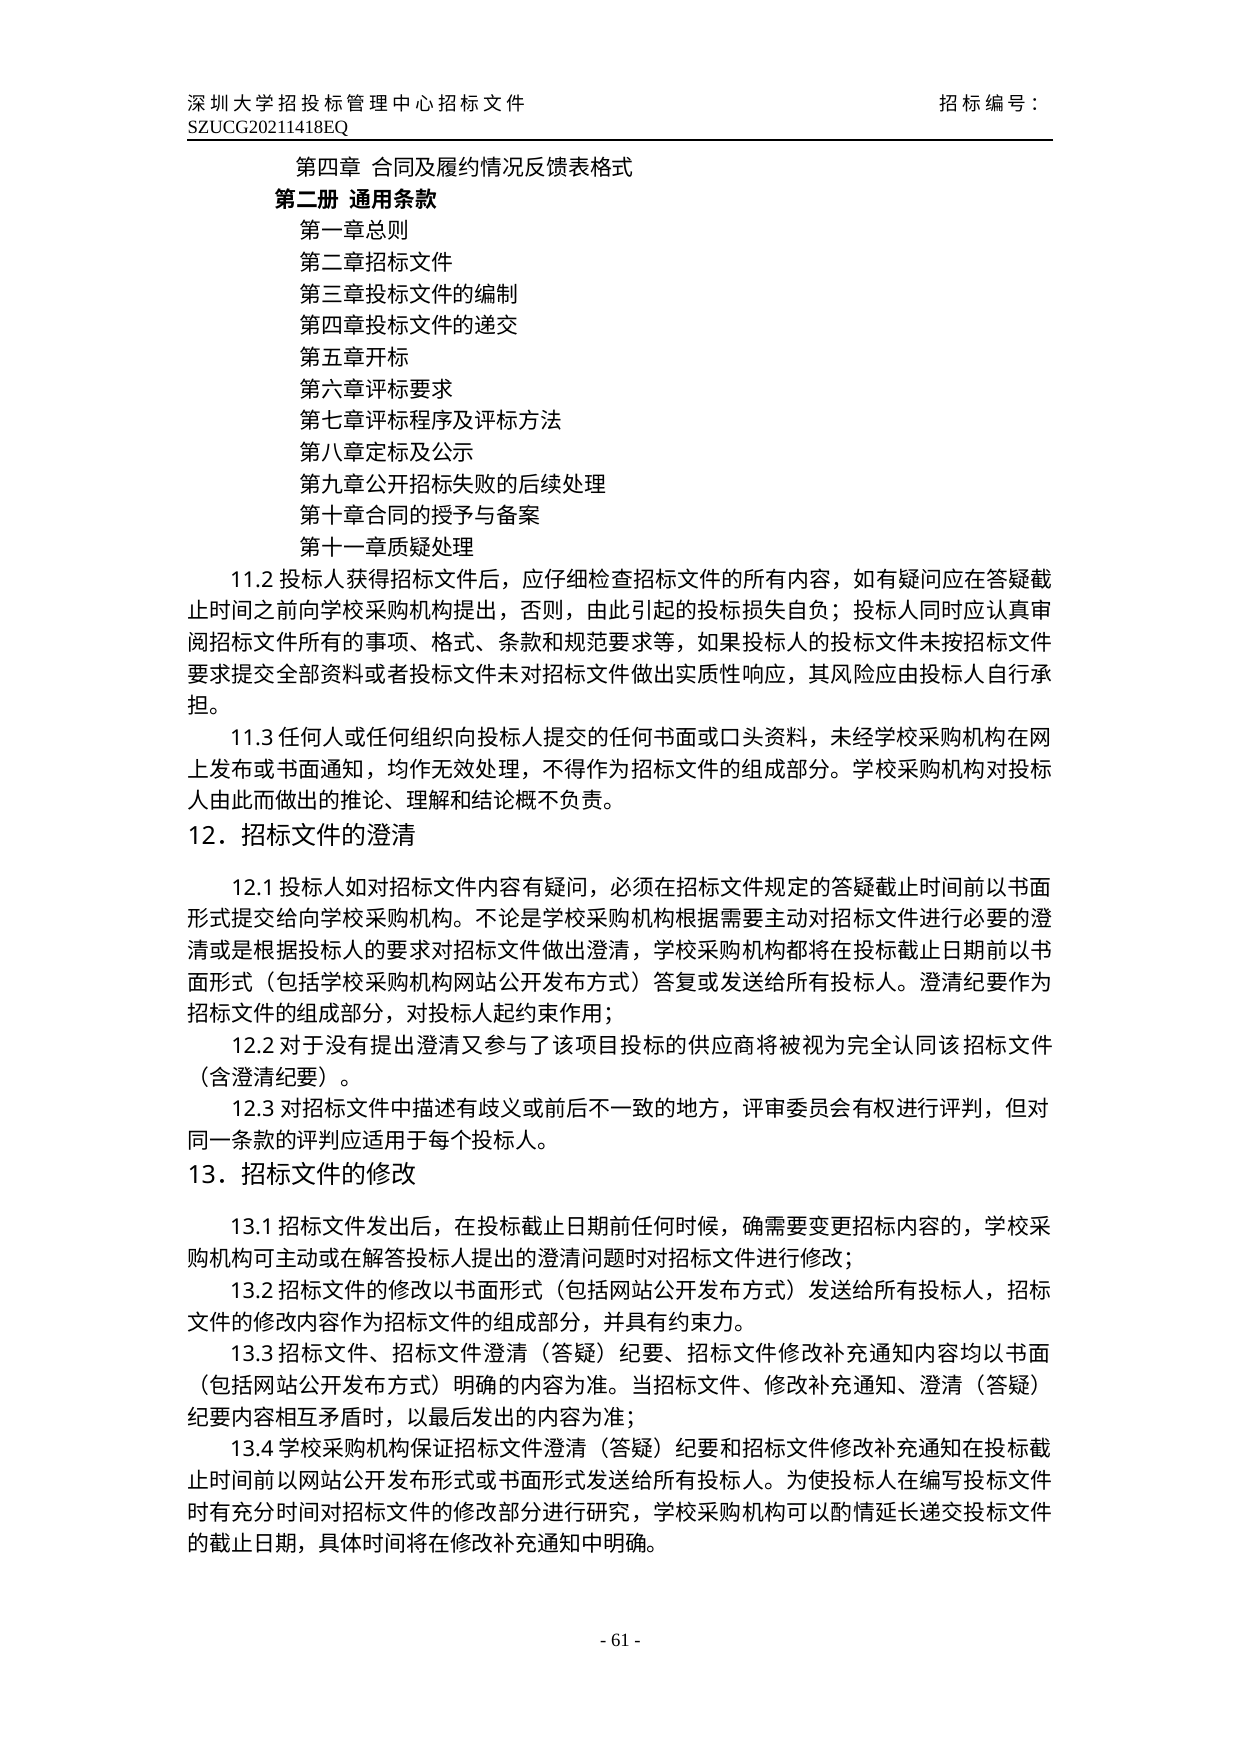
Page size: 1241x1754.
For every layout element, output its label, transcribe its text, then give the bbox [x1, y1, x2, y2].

list 第十一章质疑处理 [187, 530, 1053, 562]
text 第二册 通用条款 [231, 182, 1053, 213]
list 第六章评标要求 [187, 372, 1053, 403]
text 13．招标文件的修改 [187, 1155, 1053, 1191]
text 11.2 投标人获得招标文件后，应仔细检查招标文件的所有内容，如有疑问应在答疑截止时间之前向学校采购机构提出，否则，由此引起的投标损失自负；投标人同时应认真审阅招标文件所有的事项、格式、条款和规范要求等，如果投标人的投标文件未按招标文件要求提交全部资料或者投标文件未对招标文件做出实质性响应，其风险应由投标人自行承担。 [187, 562, 1053, 720]
list 第五章开标 [187, 340, 1053, 372]
text 12.1投标人如对招标文件内容有疑问，必须在招标文件规定的答疑截止时间前以书面形式提交给向学校采购机构。不论是学校采购机构根据需要主动对招标文件进行必要的澄清或是根据投标人的要求对招标文件做出澄清，学校采购机构都将在投标截止日期前以书面形式（包括学校采购机构网站公开发布方式）答复或发送给所有投标人。澄清纪要作为招标文件的组成部分，对投标人起约束作用； [187, 869, 1053, 1028]
text 13.1招标文件发出后，在投标截止日期前任何时候，确需要变更招标内容的，学校采购机构可主动或在解答投标人提出的澄清问题时对招标文件进行修改； [187, 1209, 1053, 1273]
text 12.3 对招标文件中描述有歧义或前后不一致的地方，评审委员会有权进行评判，但对同一条款的评判应适用于每个投标人。 [187, 1091, 1053, 1155]
text 12.2对于没有提出澄清又参与了该项目投标的供应商将被视为完全认同该招标文件（含澄清纪要）。 [187, 1028, 1053, 1091]
list 第四章投标文件的递交 [187, 308, 1053, 340]
text 第四章 合同及履约情况反馈表格式 [253, 150, 1053, 182]
list 第九章公开招标失败的后续处理 [187, 467, 1053, 498]
text 13.3招标文件、招标文件澄清（答疑）纪要、招标文件修改补充通知内容均以书面（包括网站公开发布方式）明确的内容为准。当招标文件、修改补充通知、澄清（答疑）纪要内容相互矛盾时，以最后发出的内容为准； [187, 1336, 1053, 1431]
text 11.3任何人或任何组织向投标人提交的任何书面或口头资料，未经学校采购机构在网上发布或书面通知，均作无效处理，不得作为招标文件的组成部分。学校采购机构对投标人由此而做出的推论、理解和结论概不负责。 [187, 720, 1053, 815]
text 13.4学校采购机构保证招标文件澄清（答疑）纪要和招标文件修改补充通知在投标截止时间前以网站公开发布形式或书面形式发送给所有投标人。为使投标人在编写投标文件时有充分时间对招标文件的修改部分进行研究，学校采购机构可以酌情延长递交投标文件的截止日期，具体时间将在修改补充通知中明确。 [187, 1431, 1053, 1558]
list 第十章合同的授予与备案 [187, 498, 1053, 530]
list 第七章评标程序及评标方法 [187, 403, 1053, 435]
list 第三章投标文件的编制 [187, 277, 1053, 308]
list 第八章定标及公示 [187, 435, 1053, 467]
text 13.2招标文件的修改以书面形式（包括网站公开发布方式）发送给所有投标人，招标文件的修改内容作为招标文件的组成部分，并具有约束力。 [187, 1273, 1053, 1336]
list 第二章招标文件 [187, 245, 1053, 277]
text 12．招标文件的澄清 [187, 815, 1053, 851]
list 第一章总则 [187, 213, 1053, 245]
